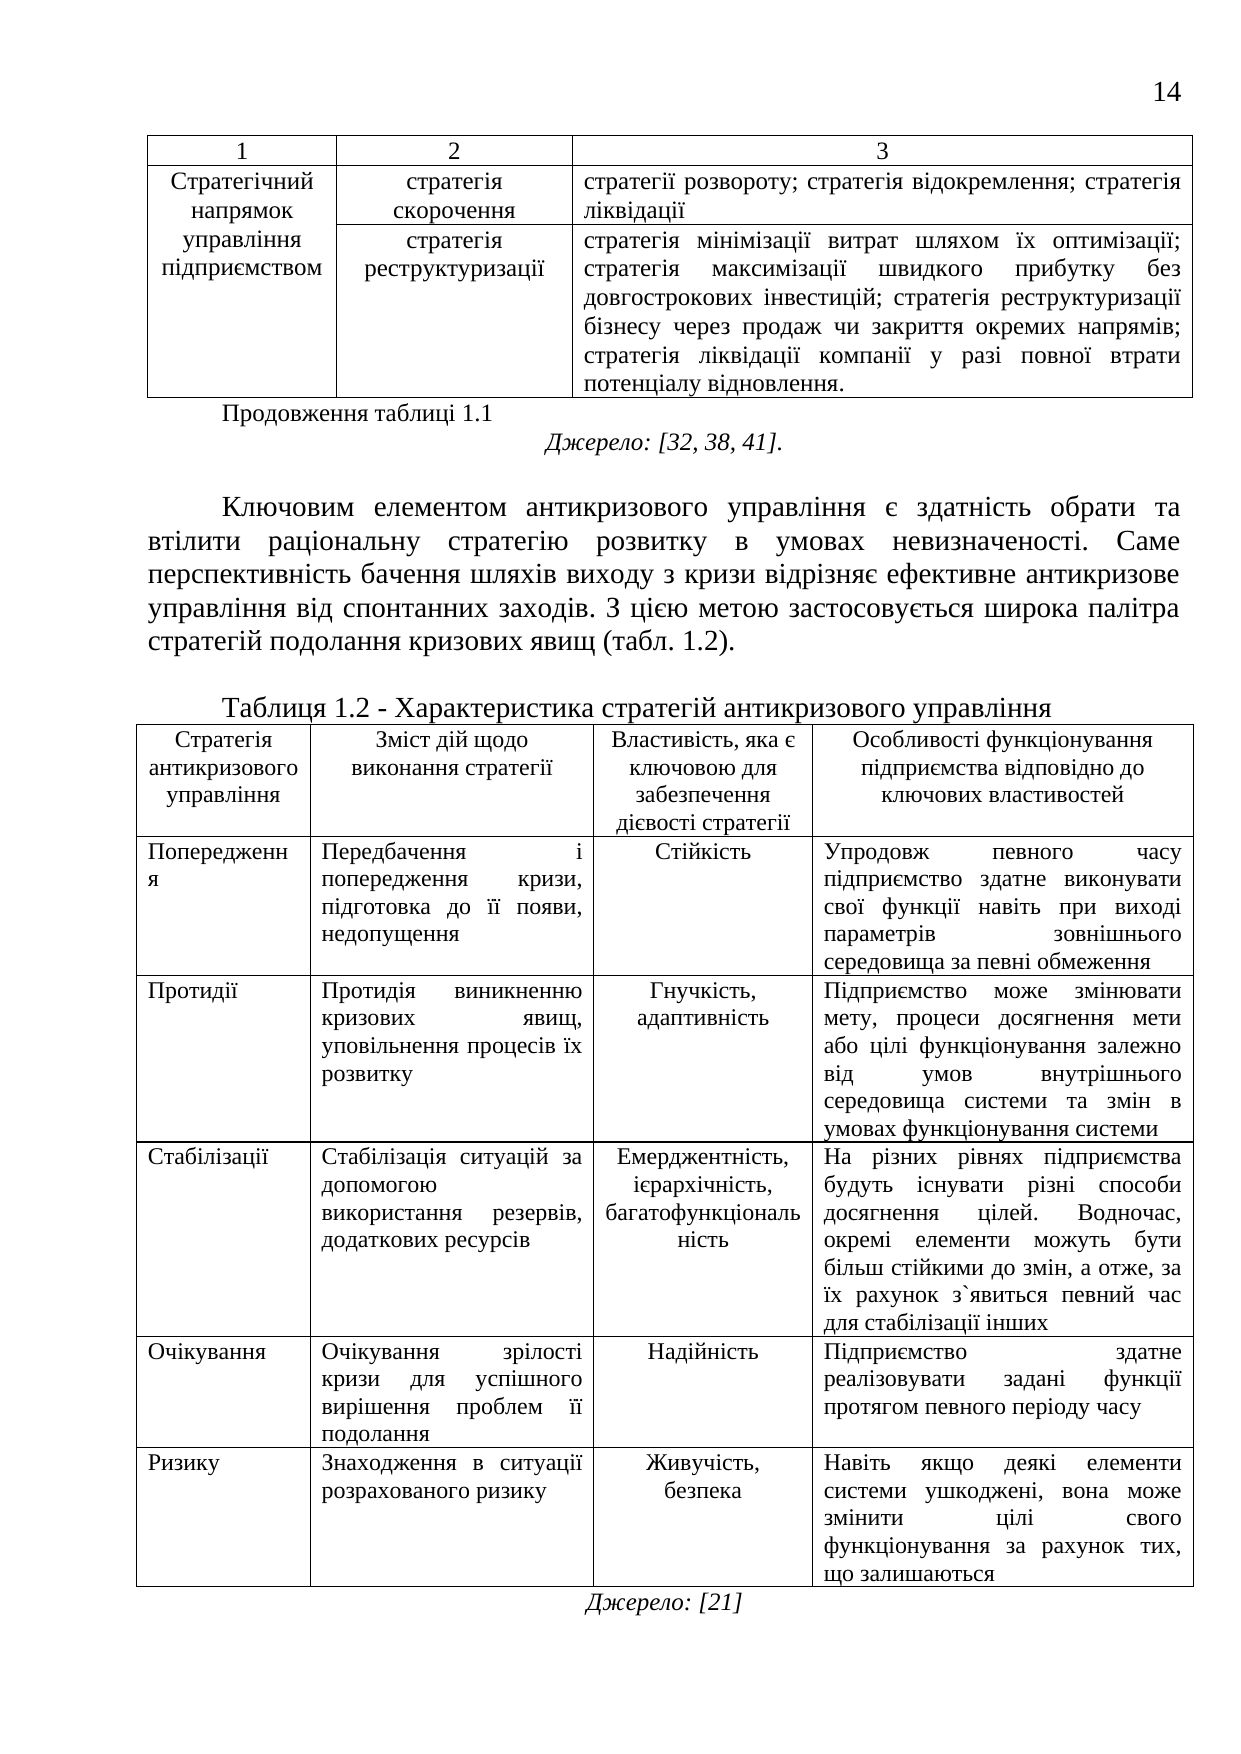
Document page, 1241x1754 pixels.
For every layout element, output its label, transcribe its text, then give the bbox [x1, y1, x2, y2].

table_header 2 [337, 136, 572, 165]
table_cell На різних рівнях підприємства будуть існувати різні способи досягнення цілей. Водночас, окремі елементи можуть бути більш стійкими до змін, а отже, за їх рахунок з`явиться певний час для стабілізації інших [813, 1143, 1193, 1336]
table_header 1 [148, 136, 336, 165]
text Ключовим елементом антикризового управління є здатність обрати та втілити раціональну стратегію розвитку в умовах невизначеності. Саме перспективність бачення шляхів виходу з кризи відрізняє ефективне антикризове управління від спонтанних заходів. З цією метою застосовується широка палітра стратегій подолання кризових явищ (табл. 1.2). [148, 489, 1181, 657]
table_cell Очікування зрілості кризи для успішного вирішення проблем її подолання [311, 1337, 593, 1447]
table_header Зміст дій щодо виконання стратегії [311, 725, 593, 836]
table_header Стратегія антикризового управління [137, 725, 310, 836]
table_cell Живучість, безпека [594, 1448, 812, 1586]
table_cell стратегія мінімізації витрат шляхом їх оптимізації; стратегія максимізації швидкого прибутку без довгострокових інвестицій; стратегія реструктуризації бізнесу через продаж чи закриття окремих напрямів; стратегія ліквідації компанії у разі повної втрати потенціалу відновлення. [573, 225, 1192, 397]
table_cell Протидії [137, 976, 310, 1141]
table_cell Підприємство здатне реалізовувати задані функції протягом певного періоду часу [813, 1337, 1193, 1447]
table_cell Знаходження в ситуації розрахованого ризику [311, 1448, 593, 1586]
table_cell стратегії розвороту; стратегія відокремлення; стратегія ліквідації [573, 166, 1192, 224]
table_cell Надійність [594, 1337, 812, 1447]
text Таблиця 1.2 - Характеристика стратегій антикризового управління [148, 691, 1181, 724]
table_cell Попередження [137, 837, 310, 975]
text Продовження таблиці 1.1 [148, 398, 1181, 427]
table_cell Стійкість [594, 837, 812, 975]
table_cell Гнучкість, адаптивність [594, 976, 812, 1141]
table_cell стратегія реструктуризації [337, 225, 572, 397]
table_cell Підприємство може змінювати мету, процеси досягнення мети або цілі функціонування залежно від умов внутрішнього середовища системи та змін в умовах функціонування системи [813, 976, 1193, 1141]
table_cell Стратегічний напрямок управління підприємством [148, 166, 336, 397]
table_cell Ризику [137, 1448, 310, 1586]
text Джерело: [21] [148, 1587, 1181, 1616]
table_cell Очікування [137, 1337, 310, 1447]
table_cell Навіть якщо деякі елементи системи ушкоджені, вона може змінити цілі свого функціонування за рахунок тих, що залишаються [813, 1448, 1193, 1586]
table_cell стратегія скорочення [337, 166, 572, 224]
table_cell Передбачення і попередження кризи, підготовка до її появи, недопущення [311, 837, 593, 975]
table_cell Стабілізації [137, 1143, 310, 1336]
table_cell Упродовж певного часу підприємство здатне виконувати свої функції навіть при виході параметрів зовнішнього середовища за певні обмеження [813, 837, 1193, 975]
text Джерело: [32, 38, 41]. [148, 427, 1181, 456]
table_cell Протидія виникненню кризових явищ, уповільнення процесів їх розвитку [311, 976, 593, 1141]
table_header 3 [573, 136, 1192, 165]
table_header Властивість, яка є ключовою для забезпечення дієвості стратегії [594, 725, 812, 836]
table_header Особливості функціонування підприємства відповідно до ключових властивостей [813, 725, 1193, 836]
table_cell Стабілізація ситуацій за допомогою використання резервів, додаткових ресурсів [311, 1143, 593, 1336]
table_cell Емерджентність, ієрархічність, багатофункціональність [594, 1143, 812, 1336]
